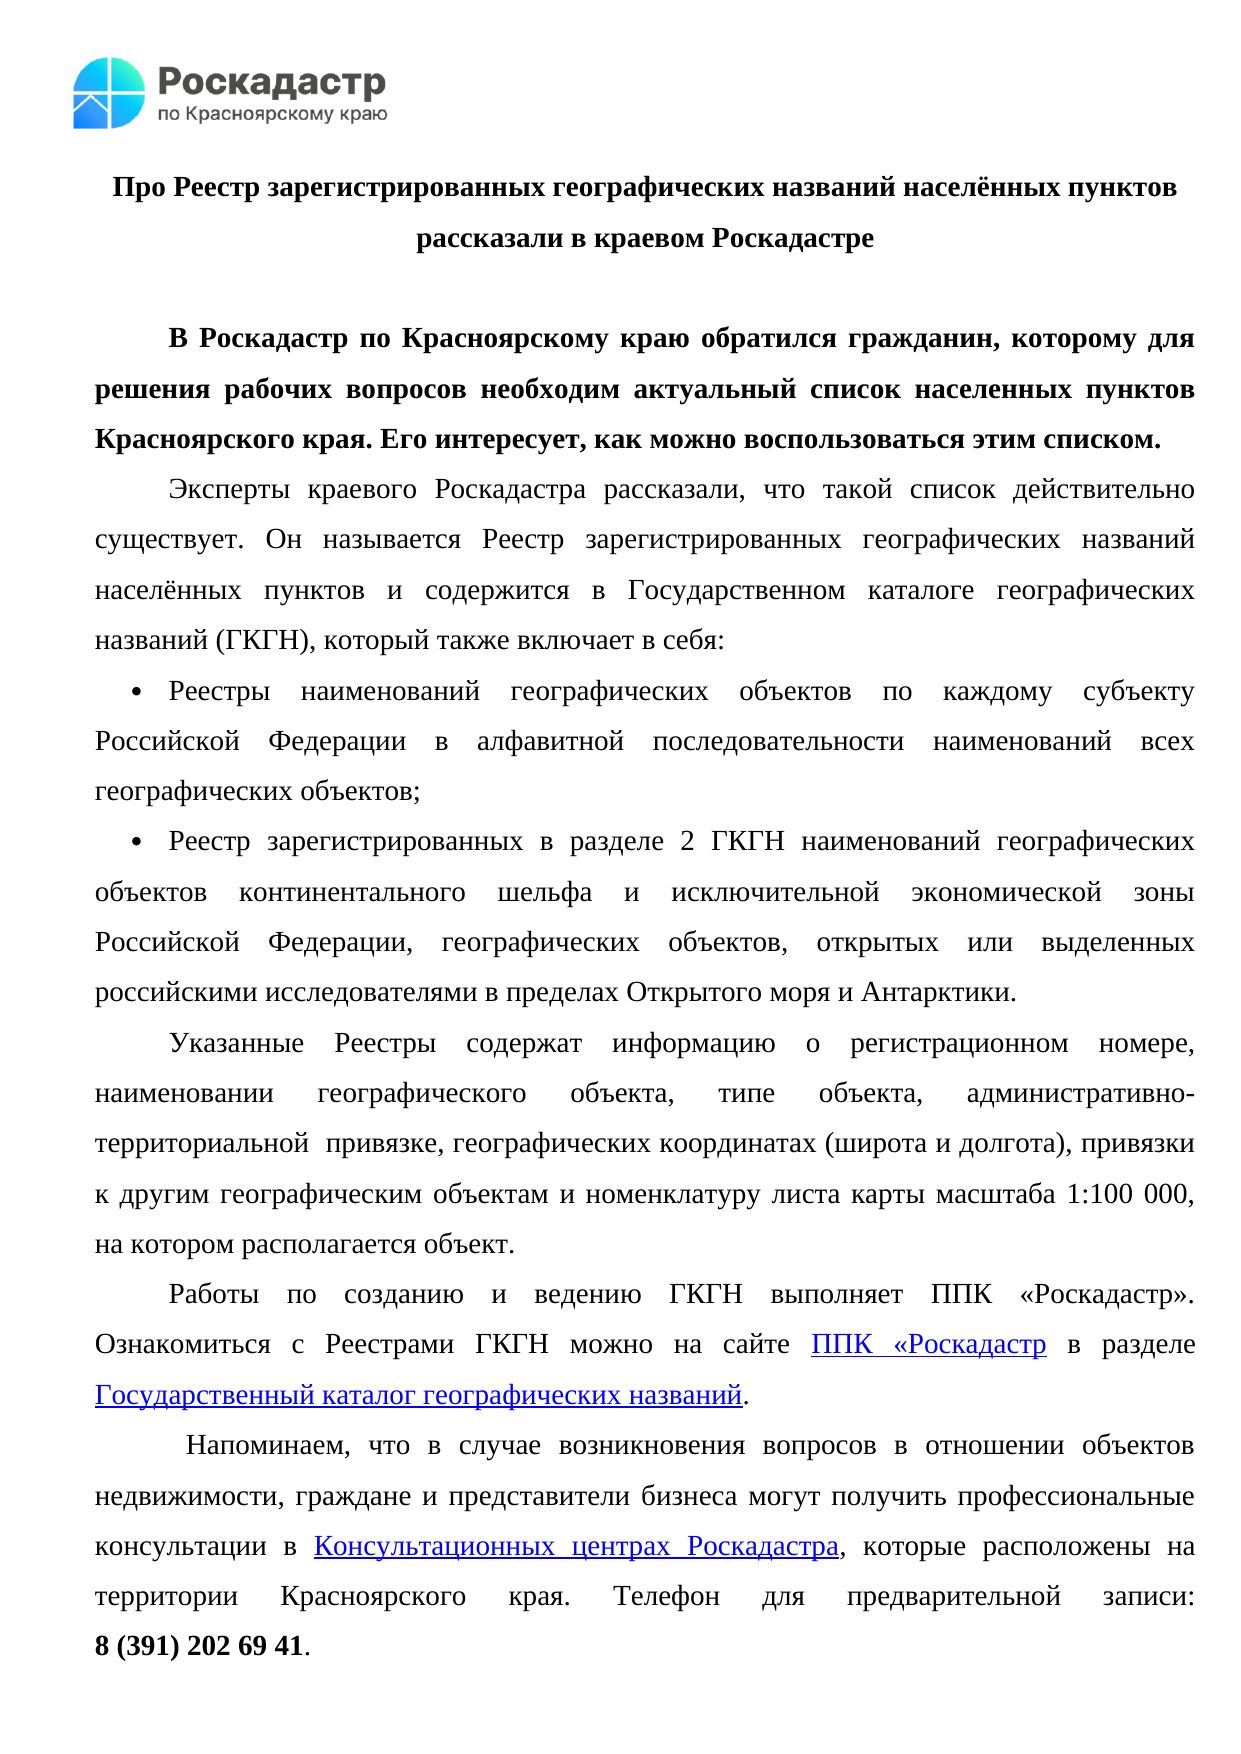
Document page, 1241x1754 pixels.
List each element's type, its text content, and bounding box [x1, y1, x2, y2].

text Про Реестр зарегистрированных географических названий населённых пунктов рассказали в краевом Роскадастре [94, 169, 1196, 253]
picture [57, 41, 402, 144]
list Реестр зарегистрированных в разделе 2 ГКГН наименований географических объектов континентального шельфа и исключительной экономической зоны Российской Федерации, географических объектов, открытых или выделенных российскими исследователями в пределах Открытого моря и Антарктики. [94, 823, 1196, 1008]
list Реестры наименований географических объектов по каждому субъекту Российской Федерации в алфавитной последовательности наименований всех географических объектов; [94, 673, 1196, 807]
text Указанные Реестры содержат информацию о регистрационном номере, наименовании географического объекта, типе объекта, административно-территориальной привязке, географических координатах (широта и долгота), привязки к другим географическим объектам и номенклатуру листа карты масштаба 1:100 000, на котором располагается объект. [94, 1025, 1196, 1259]
text Напоминаем, что в случае возникновения вопросов в отношении объектов недвижимости, граждане и представители бизнеса могут получить профессиональные консультации в Консультационных центрах Роскадастра, которые расположены на территории Красноярского края. Телефон для предварительной записи: 8 (391) 202 69 41. [94, 1427, 1196, 1662]
text В Роскадастр по Красноярскому краю обратился гражданин, которому для решения рабочих вопросов необходим актуальный список населенных пунктов Красноярского края. Его интересует, как можно воспользоваться этим списком. [94, 320, 1196, 454]
text Работы по созданию и ведению ГКГН выполняет ППК «Роскадастр». Ознакомиться с Реестрами ГКГН можно на сайте ППК «Роскадастр в разделе Государственный каталог географических названий. [94, 1276, 1196, 1411]
text Эксперты краевого Роскадастра рассказали, что такой список действительно существует. Он называется Реестр зарегистрированных географических названий населённых пунктов и содержится в Государственном каталоге географических названий (ГКГН), который также включает в себя: [94, 471, 1196, 656]
